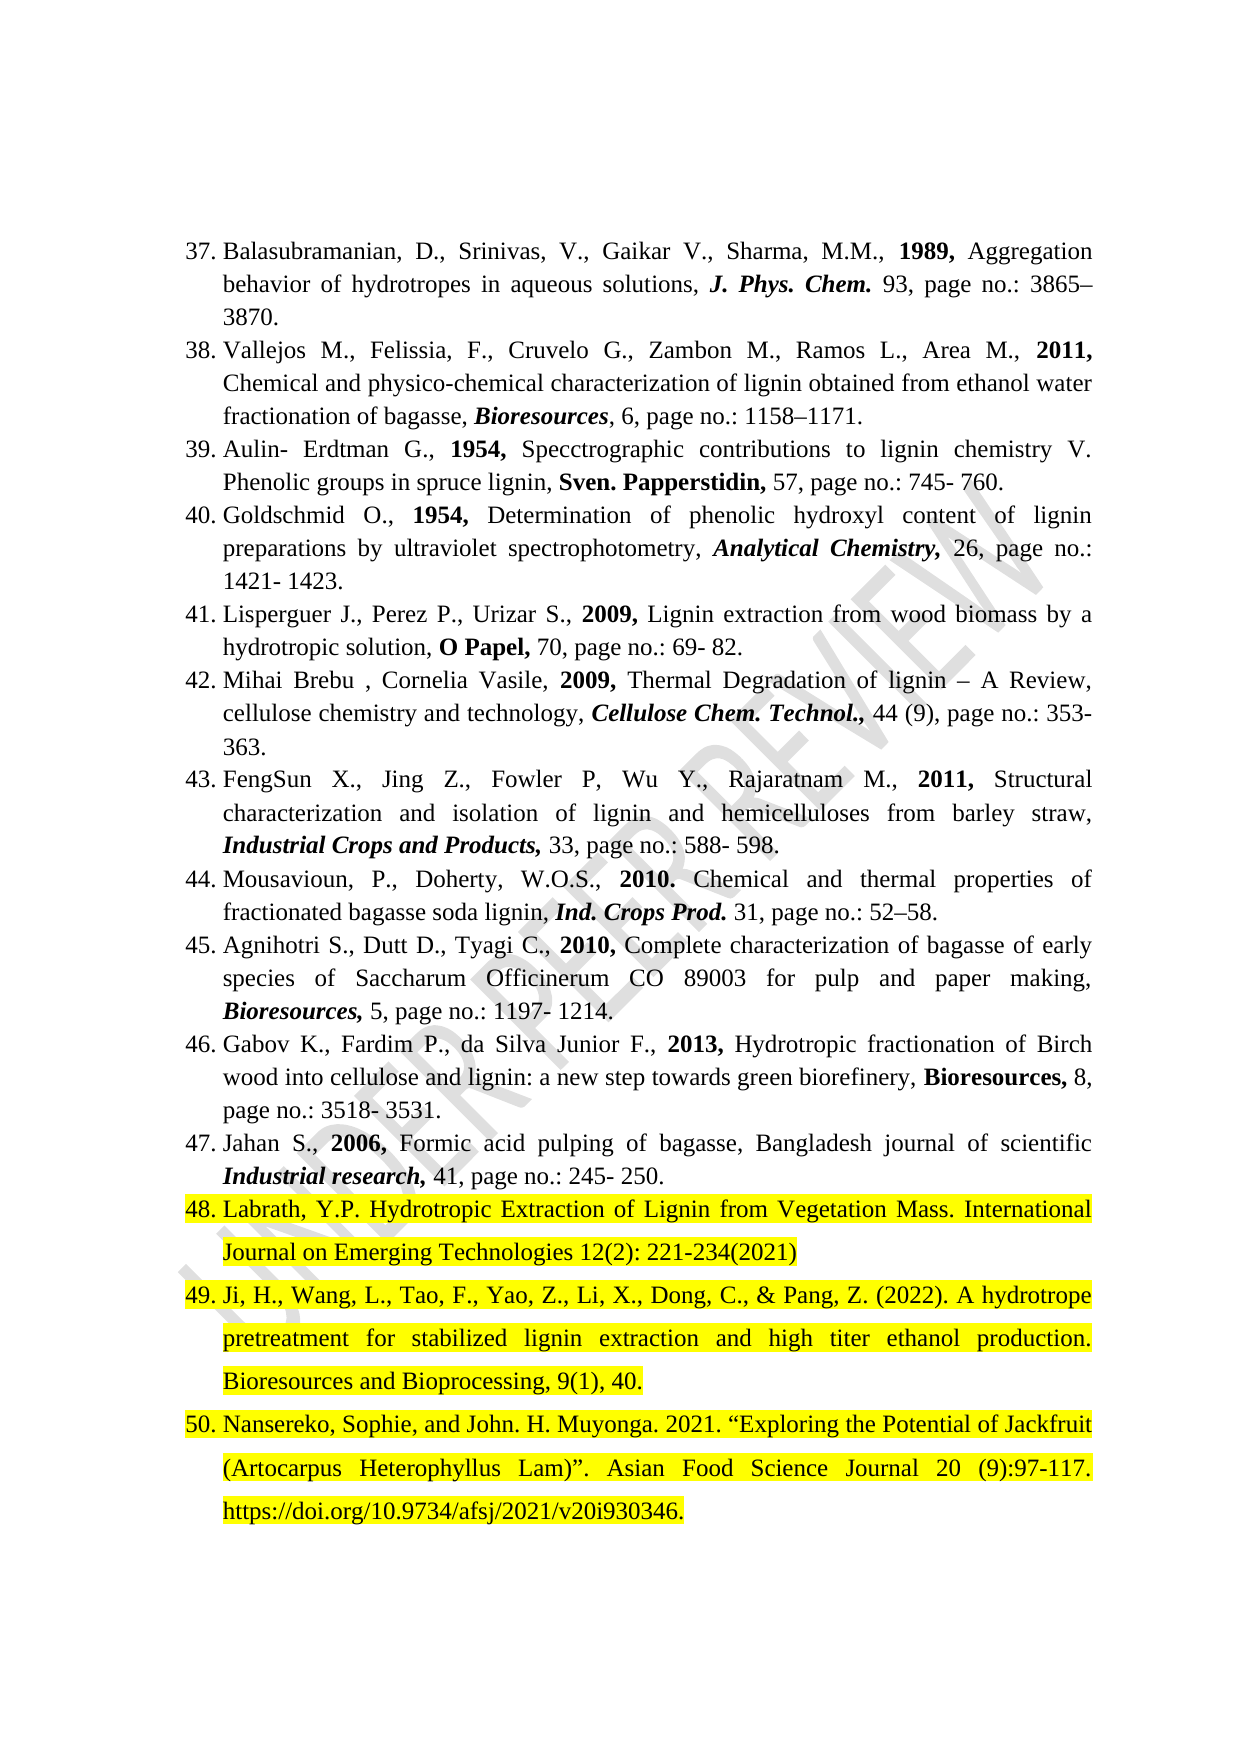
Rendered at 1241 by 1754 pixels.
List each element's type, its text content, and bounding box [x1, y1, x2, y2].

list Mousavioun, P., Doherty, W.O.S., 2010. Chemical and thermal properties of fractionated bagasse soda lignin, Ind. Crops Prod. 31, page no.: 52–58. [185, 864, 1092, 925]
list FengSun X., Jing Z., Fowler P, Wu Y., Rajaratnam M., 2011, Structural characterization and isolation of lignin and hemicelluloses from barley straw, Industrial Crops and Products, 33, page no.: 588- 598. [185, 764, 1092, 859]
list Lisperguer J., Perez P., Urizar S., 2009, Lignin extraction from wood biomass by a hydrotropic solution, O Papel, 70, page no.: 69- 82. [185, 599, 1092, 661]
list Nansereko, Sophie, and John. H. Muyonga. 2021. “Exploring the Potential of Jackfruit (Artocarpus Heterophyllus Lam)”. Asian Food Science Journal 20 (9):97-117. https://doi.org/10.9734/afsj/2021/v20i930346. [185, 1438, 1092, 1524]
list Aulin- Erdtman G., 1954, Specctrographic contributions to lignin chemistry V. Phenolic groups in spruce lignin, Sven. Papperstidin, 57, page no.: 745- 760. [185, 434, 1092, 496]
list Balasubramanian, D., Srinivas, V., Gaikar V., Sharma, M.M., 1989, Aggregation behavior of hydrotropes in aqueous solutions, J. Phys. Chem. 93, page no.: 3865–3870. [185, 236, 1092, 331]
list Goldschmid O., 1954, Determination of phenolic hydroxyl content of lignin preparations by ultraviolet spectrophotometry, Analytical Chemistry, 26, page no.: 1421- 1423. [185, 500, 1092, 595]
list Agnihotri S., Dutt D., Tyagi C., 2010, Complete characterization of bagasse of early species of Saccharum Officinerum CO 89003 for pulp and paper making, Bioresources, 5, page no.: 1197- 1214. [185, 930, 1092, 1024]
list Gabov K., Fardim P., da Silva Junior F., 2013, Hydrotropic fractionation of Birch wood into cellulose and lignin: a new step towards green biorefinery, Bioresources, 8, page no.: 3518- 3531. [185, 1029, 1092, 1123]
list Labrath, Y.P. Hydrotropic Extraction of Lignin from Vegetation Mass. International Journal on Emerging Technologies 12(2): 221-234(2021) [185, 1223, 1092, 1266]
list Jahan S., 2006, Formic acid pulping of bagasse, Bangladesh journal of scientific Industrial research, 41, page no.: 245- 250. [185, 1128, 1092, 1189]
list Mihai Brebu , Cornelia Vasile, 2009, Thermal Degradation of lignin – A Review, cellulose chemistry and technology, Cellulose Chem. Technol., 44 (9), page no.: 353-363. [185, 666, 1092, 760]
list Vallejos M., Felissia, F., Cruvelo G., Zambon M., Ramos L., Area M., 2011, Chemical and physico-chemical characterization of lignin obtained from ethanol water fractionation of bagasse, Bioresources, 6, page no.: 1158–1171. [185, 335, 1092, 430]
list Ji, H., Wang, L., Tao, F., Yao, Z., Li, X., Dong, C., & Pang, Z. (2022). A hydrotrope pretreatment for stabilized lignin extraction and high titer ethanol production. Bioresources and Bioprocessing, 9(1), 40. [185, 1309, 1092, 1395]
